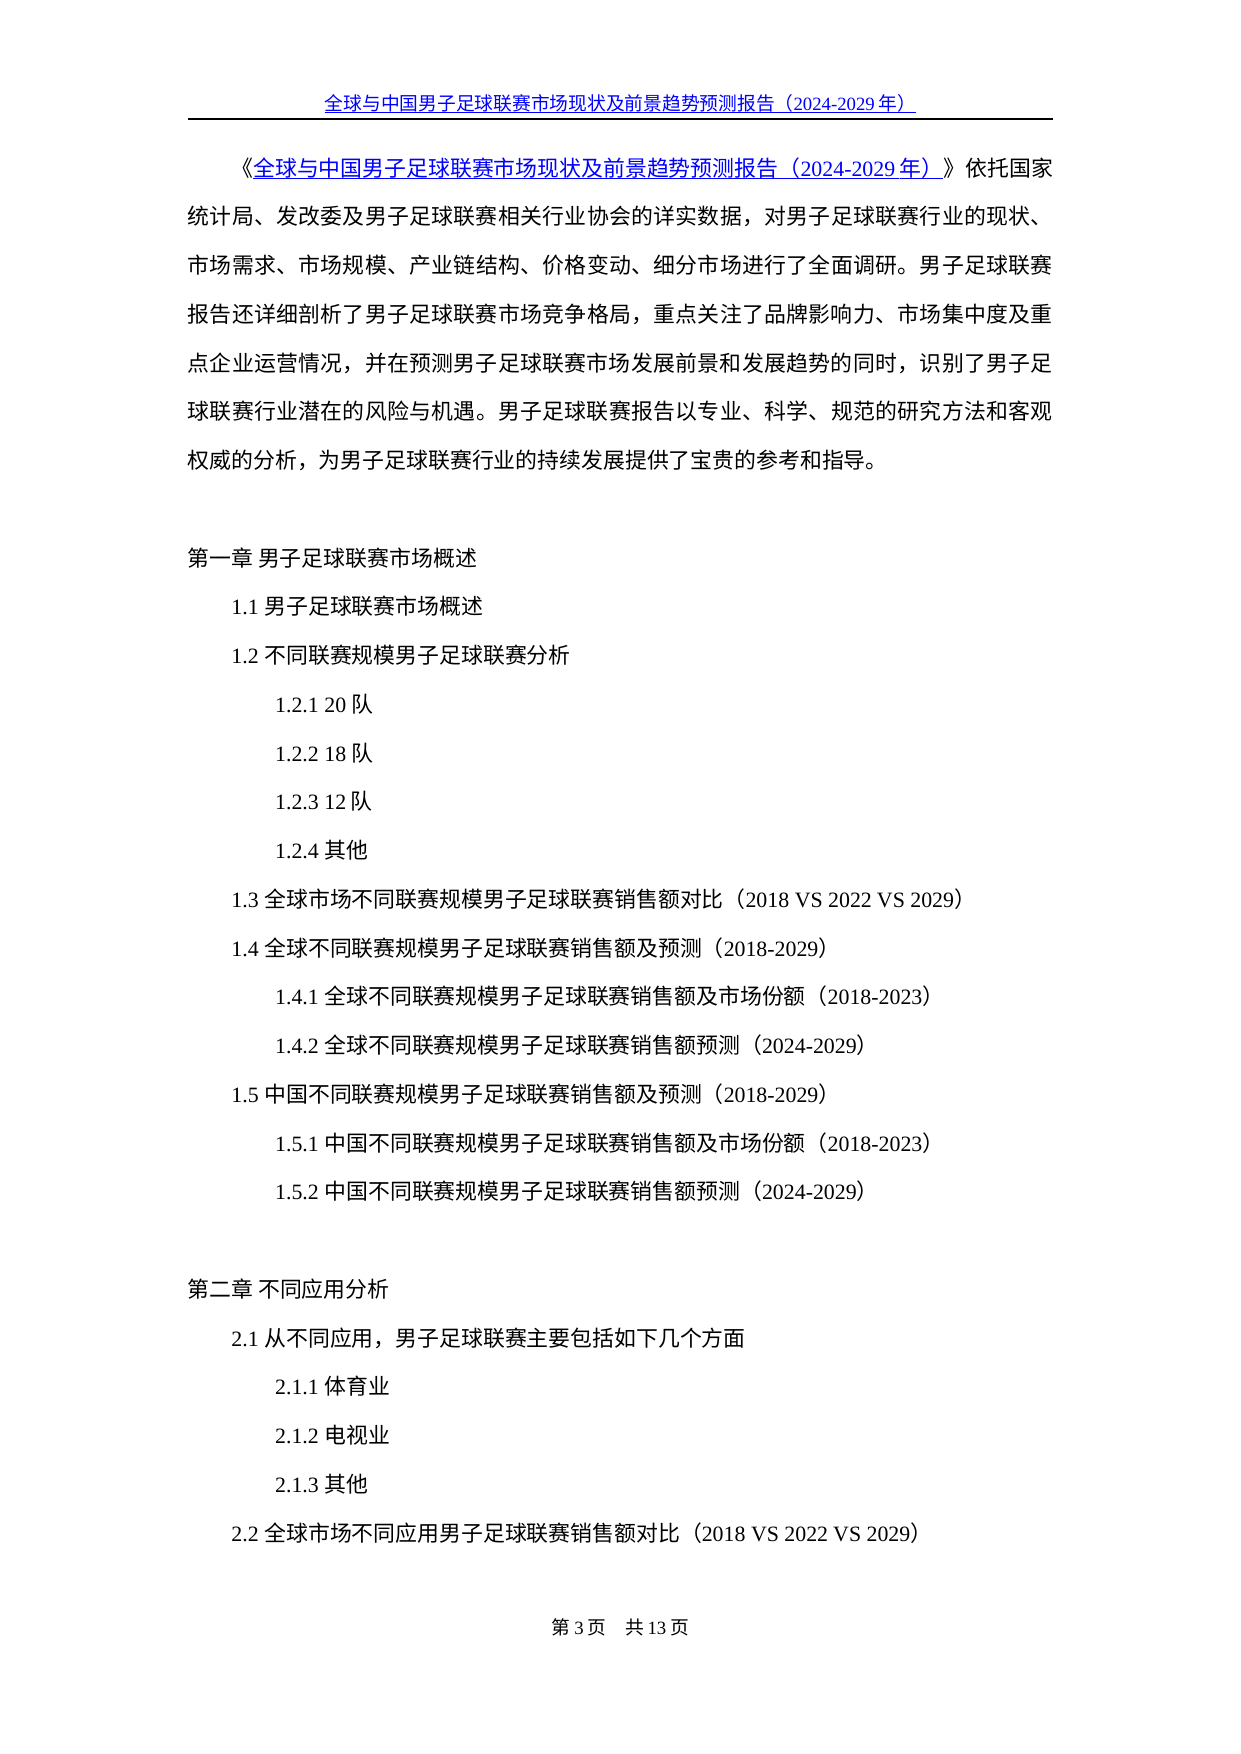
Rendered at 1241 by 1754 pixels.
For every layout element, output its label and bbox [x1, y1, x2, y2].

text [187, 150, 1053, 1548]
